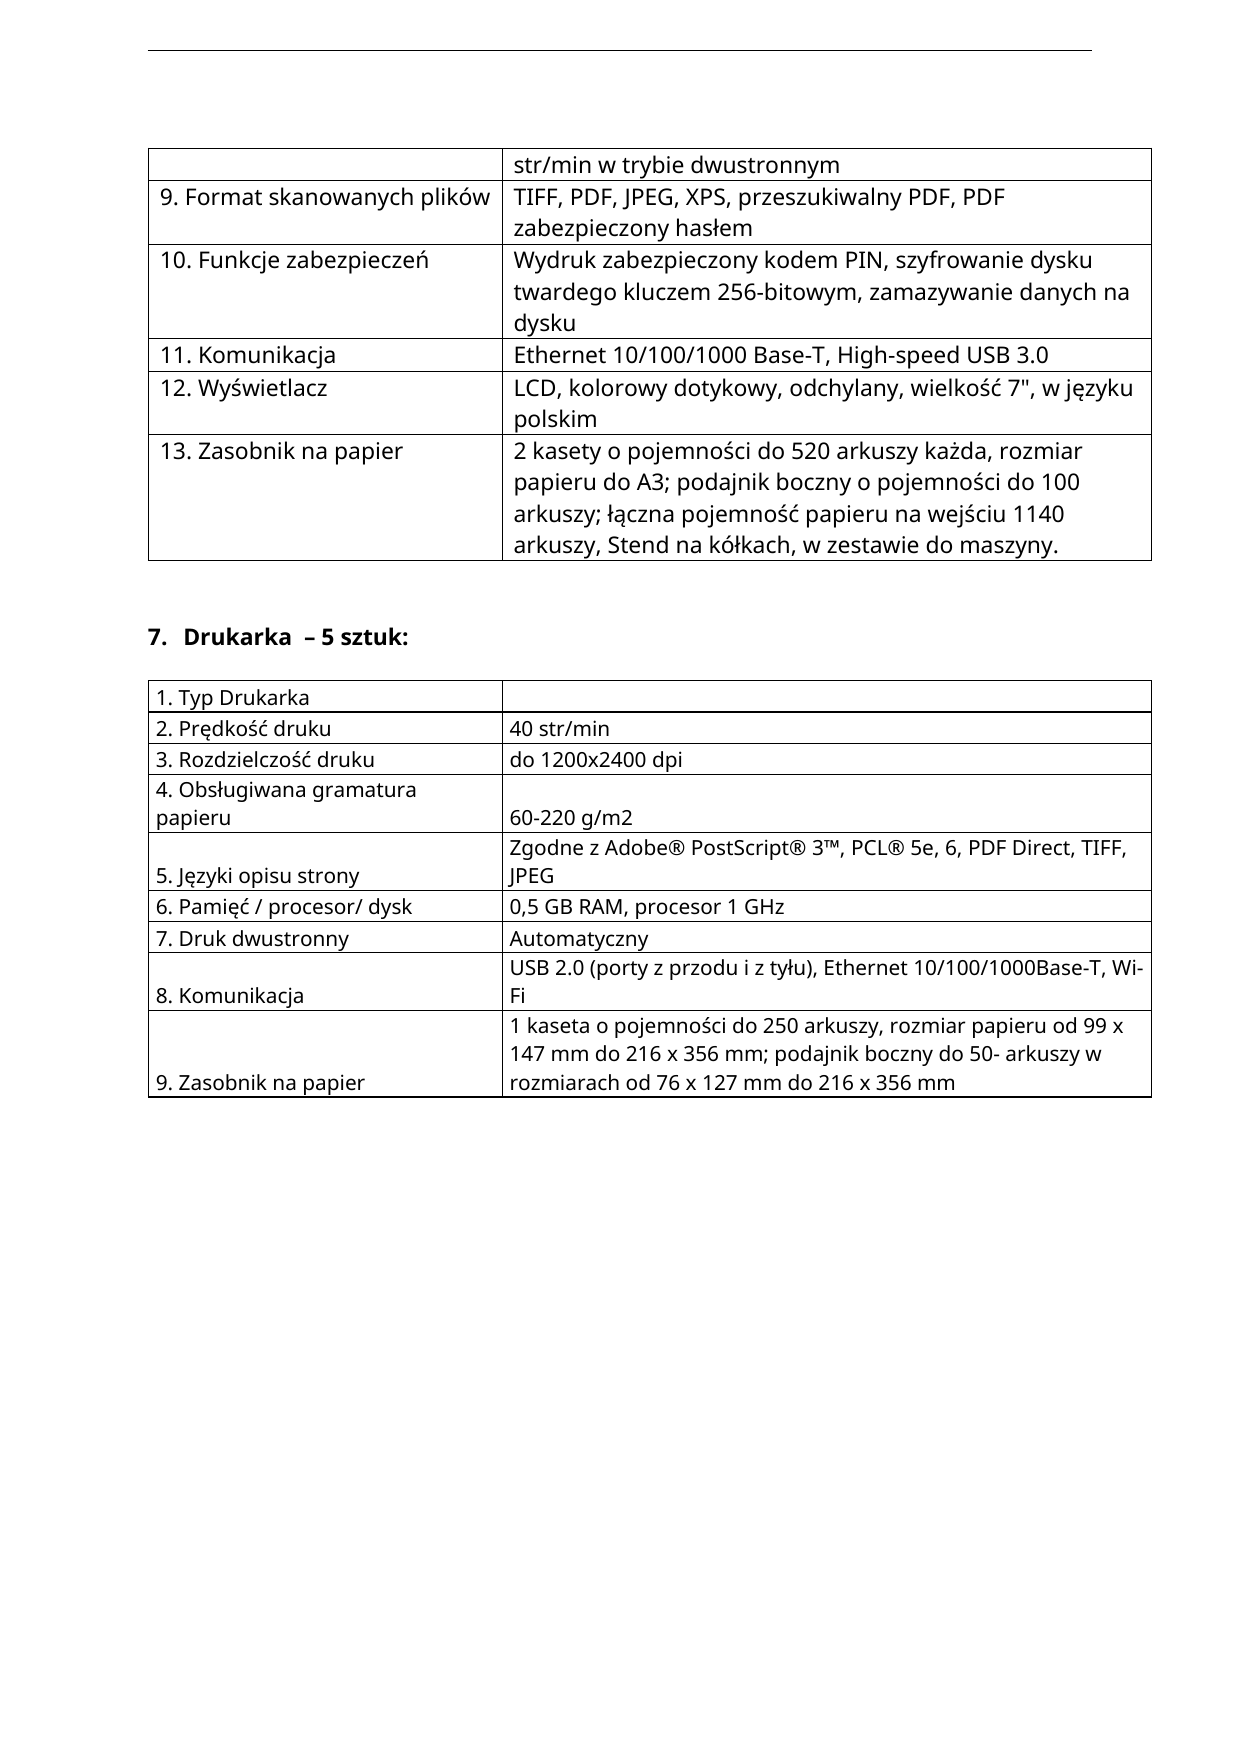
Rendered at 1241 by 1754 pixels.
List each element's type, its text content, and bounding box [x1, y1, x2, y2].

table_cell 7. Druk dwustronny [149, 922, 502, 952]
table_cell 3. Rozdzielczość druku [149, 744, 502, 774]
table_cell 2. Prędkość druku [149, 713, 502, 743]
table_cell Automatyczny [503, 922, 1151, 952]
table_cell 40 str/min [503, 713, 1151, 743]
table_cell USB 2.0 (porty z przodu i z tyłu), Ethernet 10/100/1000Base-T, Wi-Fi [503, 953, 1151, 1010]
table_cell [149, 149, 502, 180]
table_cell Wydruk zabezpieczony kodem PIN, szyfrowanie dysku twardego kluczem 256-bitowym, zamazywanie danych na dysku [503, 245, 1151, 338]
table_cell 0,5 GB RAM, procesor 1 GHz [503, 891, 1151, 921]
table_cell 1 kaseta o pojemności do 250 arkuszy, rozmiar papieru od 99 x 147 mm do 216 x 356 mm; podajnik boczny do 50- arkuszy w rozmiarach od 76 x 127 mm do 216 x 356 mm [503, 1011, 1151, 1096]
table_cell TIFF, PDF, JPEG, XPS, przeszukiwalny PDF, PDF zabezpieczony hasłem [503, 181, 1151, 243]
table_cell 4. Obsługiwana gramatura papieru [149, 775, 502, 832]
table_cell 2 kasety o pojemności do 520 arkuszy każda, rozmiar papieru do A3; podajnik boczny o pojemności do 100 arkuszy; łączna pojemność papieru na wejściu 1140 arkuszy, Stend na kółkach, w zestawie do maszyny. [503, 435, 1151, 560]
table_cell 11. Komunikacja [149, 339, 502, 371]
table_cell 60-220 g/m2 [503, 775, 1151, 832]
table_cell Ethernet 10/100/1000 Base-T, High-speed USB 3.0 [503, 339, 1151, 371]
list Drukarka – 5 sztuk: [148, 620, 1092, 652]
table_cell 9. Format skanowanych plików [149, 181, 502, 243]
table_cell 9. Zasobnik na papier [149, 1011, 502, 1096]
table_cell LCD, kolorowy dotykowy, odchylany, wielkość 7", w języku polskim [503, 372, 1151, 434]
table_header 1. Typ Drukarka [149, 681, 502, 711]
table_cell 10. Funkcje zabezpieczeń [149, 245, 502, 338]
table_cell 5. Języki opisu strony [149, 833, 502, 890]
table_cell Zgodne z Adobe® PostScript® 3™, PCL® 5e, 6, PDF Direct, TIFF, JPEG [503, 833, 1151, 890]
table_cell 8. Komunikacja [149, 953, 502, 1010]
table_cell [503, 149, 1151, 180]
table_cell 13. Zasobnik na papier [149, 435, 502, 560]
table_cell do 1200x2400 dpi [503, 744, 1151, 774]
table_cell 6. Pamięć / procesor/ dysk [149, 891, 502, 921]
table_cell 12. Wyświetlacz [149, 372, 502, 434]
table_header [503, 681, 1151, 711]
